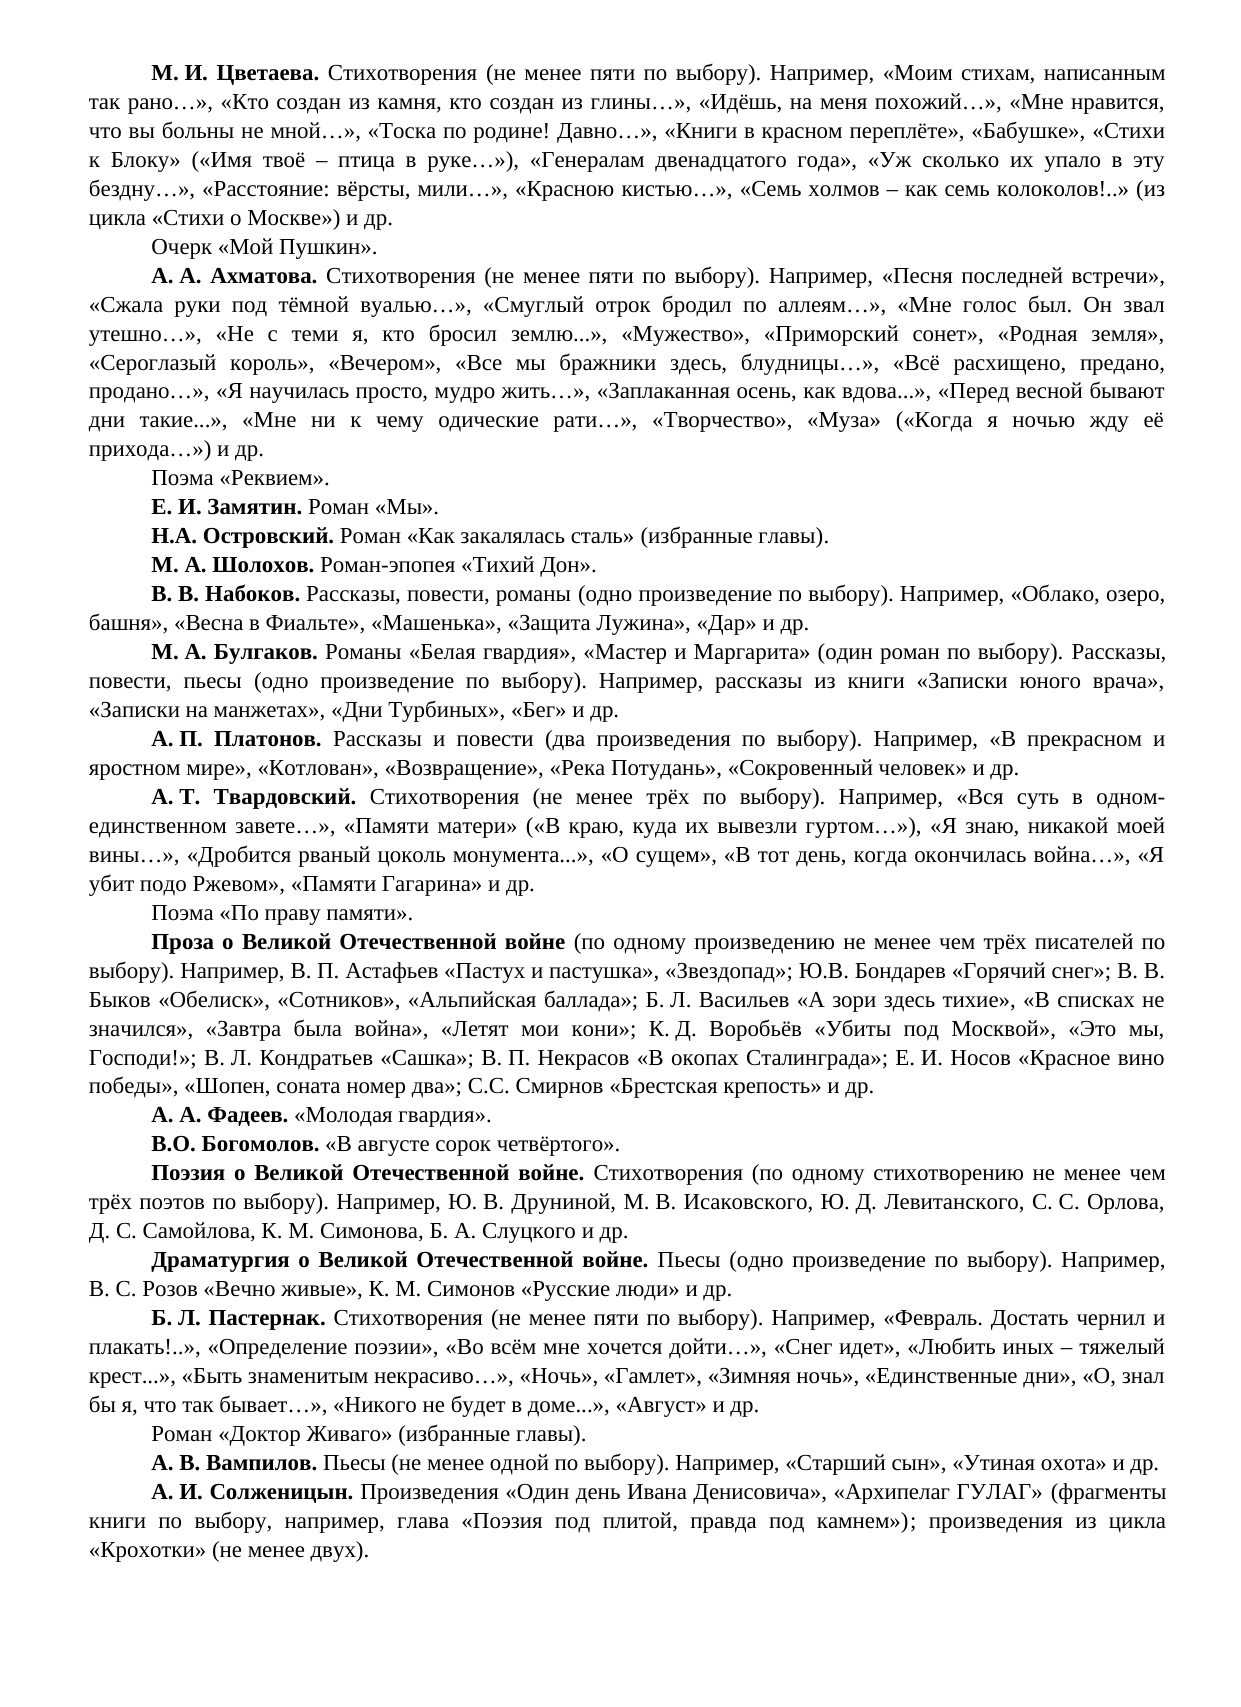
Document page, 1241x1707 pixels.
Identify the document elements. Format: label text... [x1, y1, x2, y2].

text А. И. Солженицын. Произведения «Один день Ивана Денисовича», «Архипелаг ГУЛАГ» ‌(фрагменты книги по выбору, например, глава «Поэзия под плитой, правда под камнем»)‌‌; произведения из цикла «Крохотки» ‌(не менее двух).‌‌ [89, 1478, 1166, 1562]
text М. И. Цветаева. Стихотворения ‌(не менее пяти по выбору). Например, «Моим стихам, написанным так рано…», «Кто создан из камня, кто создан из глины…», «Идёшь, на меня похожий…», «Мне нравится, что вы больны не мной…», «Тоска по родине! Давно…», «Книги в красном переплёте», «Бабушке», «Стихи к Блоку» («Имя твоё – птица в руке…»), «Генералам двенадцатого года», «Уж сколько их упало в эту бездну…», «Расстояние: вёрсты, мили…», «Красною кистью…», «Семь холмов – как семь колоколов!..» (из цикла «Стихи о Москве») и др.‌‌ [89, 59, 1166, 230]
text М. А. Булгаков. Романы ‌«Белая гвардия», «Мастер и Маргарита» (один роман по выбору).‌‌ Рассказы, повести, пьесы ‌(одно произведение по выбору). Например, рассказы из книги «Записки юного врача», «Записки на манжетах», «Дни Турбиных», «Бег» и др.‌‌ [89, 638, 1166, 722]
text Поэзия о Великой Отечественной войне. Стихотворения ‌(по одному стихотворению не менее чем трёх поэтов по выбору). Например, Ю. В. Друниной, М. В. Исаковского, Ю. Д. Левитанского, С. С. Орлова, Д. С. Самойлова, К. М. Симонова, Б. А. Слуцкого и др.‌‌ [89, 1159, 1166, 1244]
text Е. И. Замятин. Роман «Мы». [89, 493, 1166, 520]
text Проза о Великой Отечественной войне ‌(по одному произведению не менее чем трёх писателей по выбору). Например, В. П. Астафьев «Пастух и пастушка», «Звездопад»; Ю.В. Бондарев «Горячий снег»; В. В. Быков «Обелиск», «Сотников», «Альпийская баллада»; Б. Л. Васильев «А зори здесь тихие», «В списках не значился», «Завтра была война», «Летят мои кони»; К. Д. Воробьёв «Убиты под Москвой», «Это мы, Господи!»; В. Л. Кондратьев «Сашка»; В. П. Некрасов «В окопах Сталинграда»; Е. И. Носов «Красное вино победы», «Шопен, соната номер два»; С.С. Смирнов «Брестская крепость» и др.‌‌ [89, 928, 1166, 1099]
text А. В. Вампилов. Пьесы ‌(не менее одной по выбору). Например, «Старший сын», «Утиная охота» и др.‌‌ [89, 1449, 1166, 1475]
text М. А. Шолохов. Роман-эпопея «Тихий Дон». [89, 551, 1166, 578]
text А. А. Фадеев. «Молодая гвардия». [89, 1102, 1166, 1128]
text Б. Л. Пастернак. Стихотворения ‌(не менее пяти по выбору). Например, «Февраль. Достать чернил и плакать!..», «Определение поэзии», «Во всём мне хочется дойти…», «Снег идет», «Любить иных – тяжелый крест...», «Быть знаменитым некрасиво…», «Ночь», «Гамлет», «Зимняя ночь», «Единственные дни», «О, знал бы я, что так бывает…», «Никого не будет в доме...», «Август» и др.‌‌ [89, 1304, 1166, 1417]
text В. В. Набоков. Рассказы, повести, романы ‌(одно произведение по выбору). Например, «Облако, озеро, башня», «Весна в Фиальте», «Машенька», «Защита Лужина», «Дар» и др.‌‌ [89, 580, 1166, 636]
text Роман «Доктор Живаго» ‌(избранные главы).‌‌ [89, 1420, 1166, 1446]
text В.О. Богомолов. «В августе сорок четвёртого». [89, 1131, 1166, 1157]
text Драматургия о Великой Отечественной войне. Пьесы ‌(одно произведение по выбору). Например, В. С. Розов «Вечно живые», К. М. Симонов «Русские люди» и др.‌‌ [89, 1246, 1166, 1302]
text А. А. Ахматова. Стихотворения ‌(не менее пяти по выбору). Например, «Песня последней встречи», «Сжала руки под тёмной вуалью…», «Смуглый отрок бродил по аллеям…», «Мне голос был. Он звал утешно…», «Не с теми я, кто бросил землю...», «Мужество», «Приморский сонет», «Родная земля», «Сероглазый король», «Вечером», «Все мы бражники здесь, блудницы…», «Всё расхищено, предано, продано…», «Я научилась просто, мудро жить…», «Заплаканная осень, как вдова...», «Перед весной бывают дни такие...», «Мне ни к чему одические рати…», «Творчество», «Муза» («Когда я ночью жду её прихода…») и др.‌‌ [89, 262, 1166, 462]
text Поэма «По праву памяти». [89, 899, 1166, 925]
text А. П. Платонов. Рассказы и повести ‌(два произведения по выбору). Например, «В прекрасном и яростном мире», «Котлован», «Возвращение», «Река Потудань», «Сокровенный человек» и др.‌‌ [89, 725, 1166, 780]
text Очерк «Мой Пушкин». [89, 233, 1166, 259]
text А. Т. Твардовский. Стихотворения ‌(не менее трёх по выбору). Например, «Вся суть в одном-единственном завете…», «Памяти матери» («В краю, куда их вывезли гуртом…»), «Я знаю, никакой моей вины…», «Дробится рваный цоколь монумента...», «О сущем», «В тот день, когда окончилась война…», «Я убит подо Ржевом», «Памяти Гагарина» и др.‌‌ [89, 783, 1166, 896]
text Поэма «Реквием». [89, 464, 1166, 491]
text Н.А. Островский. Роман «Как закалялась сталь» ‌(избранные главы)‌‌. [89, 522, 1166, 549]
